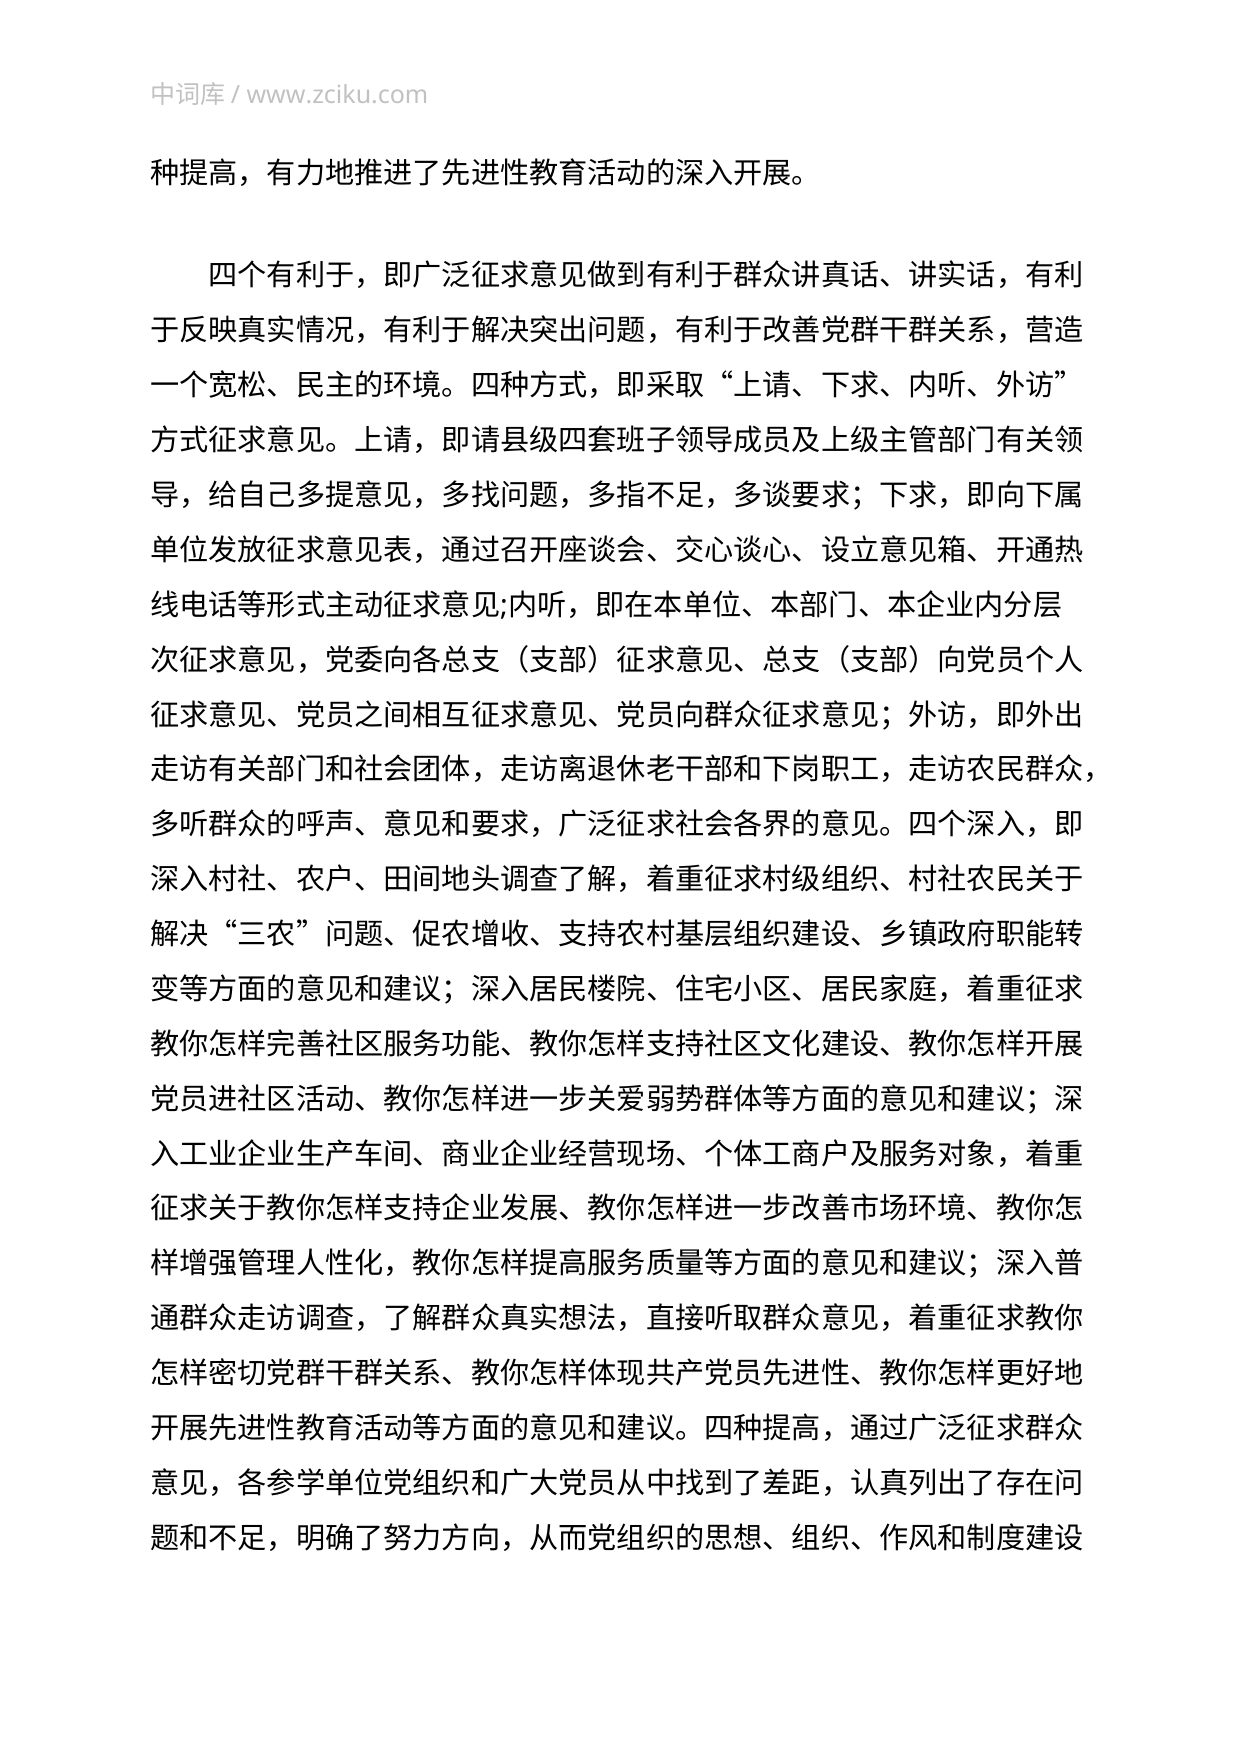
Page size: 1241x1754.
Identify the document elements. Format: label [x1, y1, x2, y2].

text [150, 252, 1090, 1557]
text [150, 150, 1090, 192]
